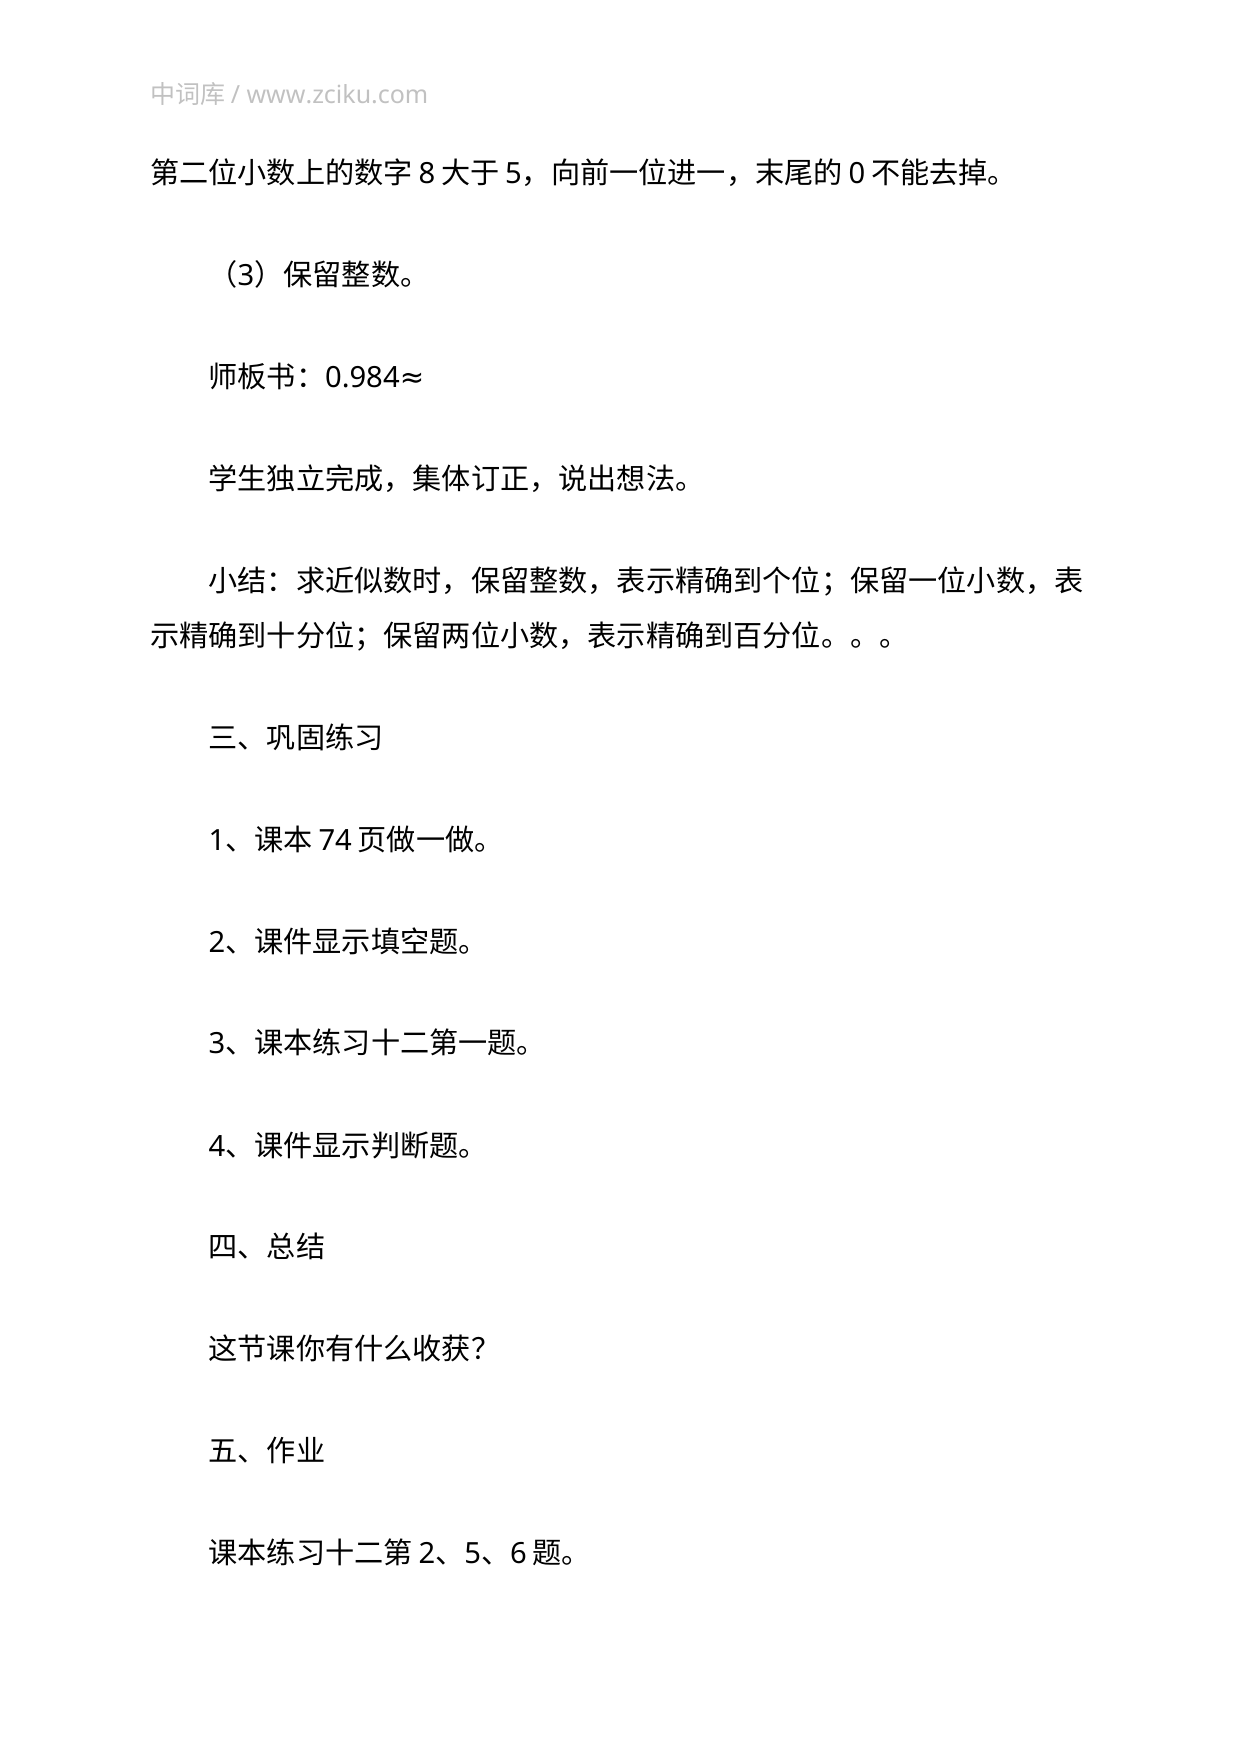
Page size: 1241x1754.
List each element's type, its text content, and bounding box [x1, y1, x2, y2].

text 四、总结 [150, 1224, 1090, 1266]
text 4、课件显示判断题。 [150, 1122, 1090, 1164]
text 五、作业 [150, 1428, 1090, 1470]
text 小结：求近似数时，保留整数，表示精确到个位；保留一位小数，表示精确到十分位；保留两位小数，表示精确到百分位。。。 [150, 558, 1090, 655]
text 三、巩固练习 [150, 714, 1090, 757]
text 师板书：0.984≈ [150, 354, 1090, 396]
text 2、课件显示填空题。 [150, 918, 1090, 961]
text 学生独立完成，集体订正，说出想法。 [150, 456, 1090, 498]
text 课本练习十二第2、5、6题。 [150, 1529, 1090, 1572]
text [150, 150, 1090, 192]
text 1、课本74页做一做。 [150, 816, 1090, 858]
text 这节课你有什么收获？ [150, 1326, 1090, 1368]
text （3）保留整数。 [150, 252, 1090, 294]
text 3、课本练习十二第一题。 [150, 1020, 1090, 1062]
